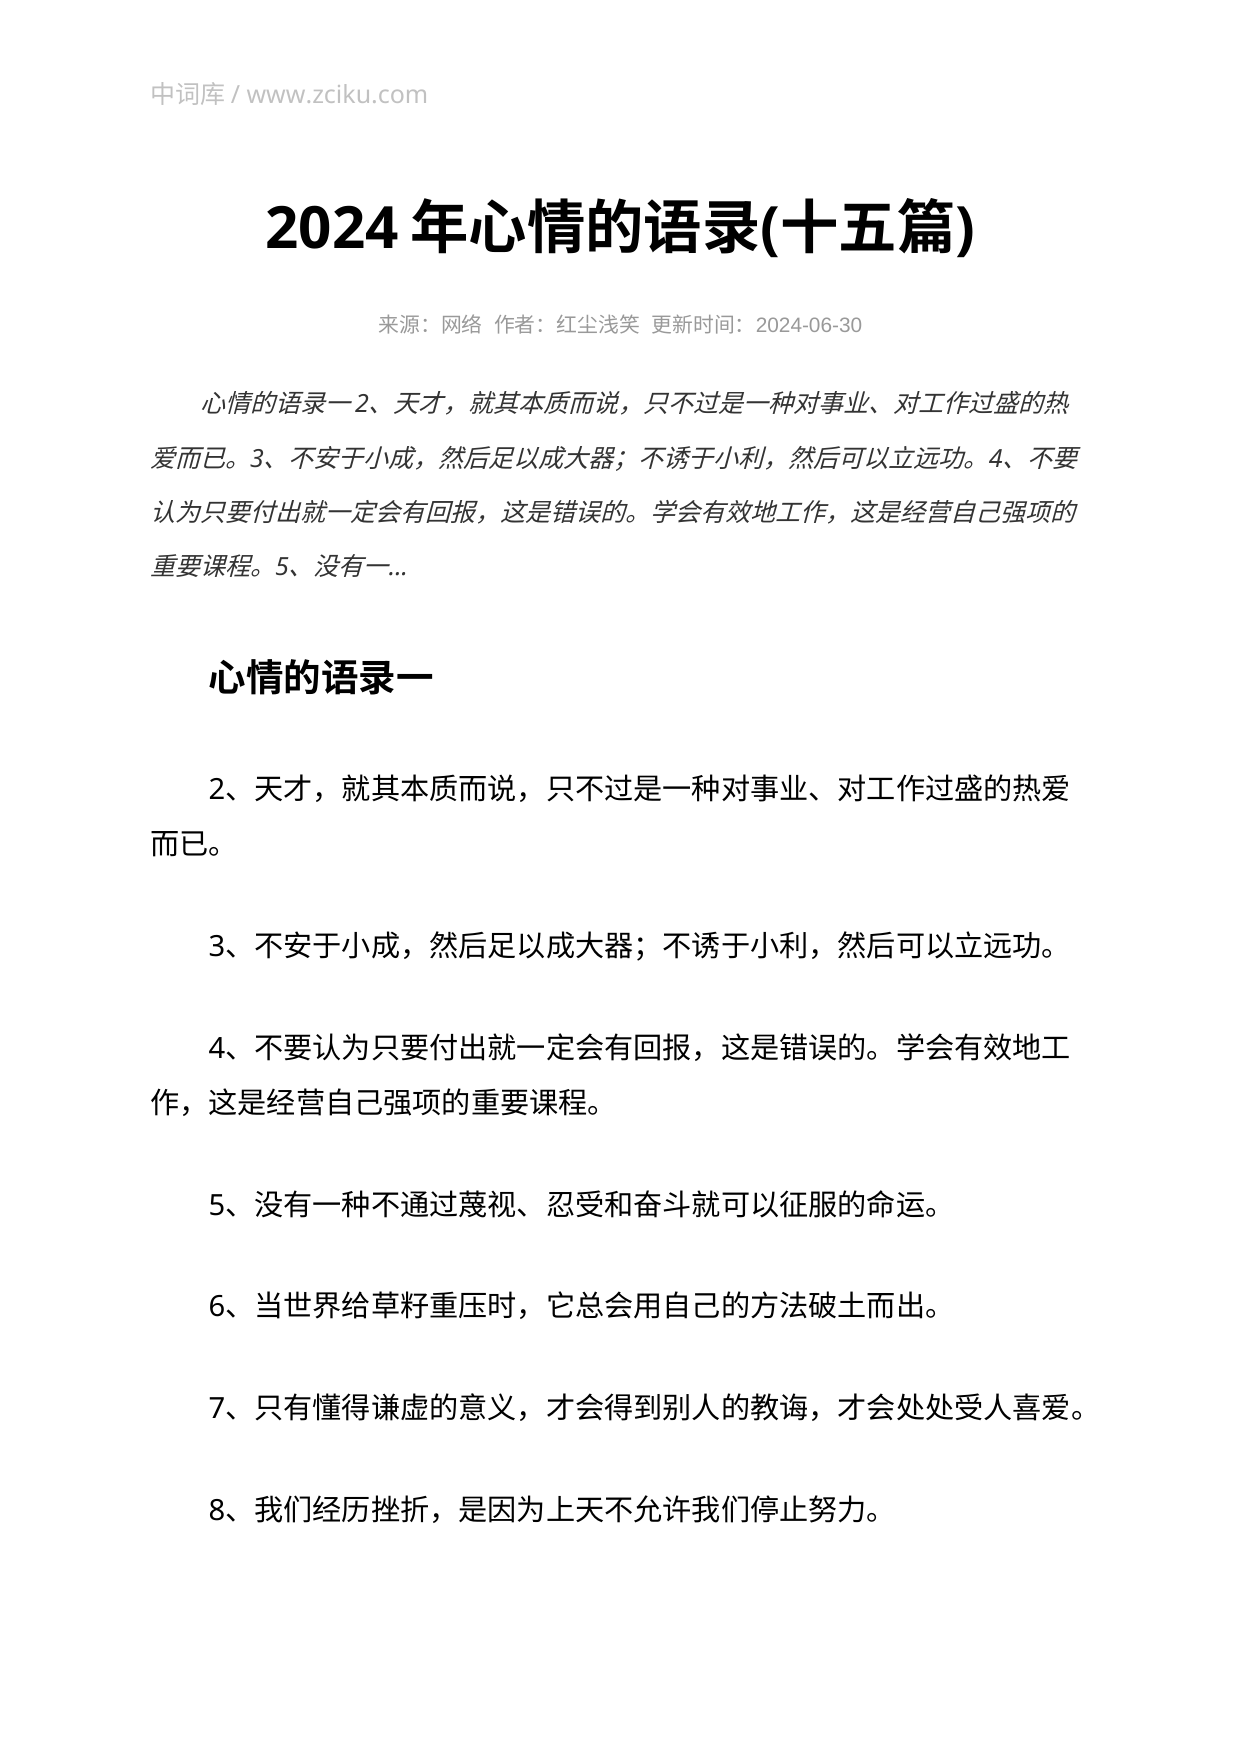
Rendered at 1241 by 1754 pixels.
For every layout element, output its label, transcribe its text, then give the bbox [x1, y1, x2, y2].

text 4、不要认为只要付出就一定会有回报，这是错误的。学会有效地工作，这是经营自己强项的重要课程。 [150, 1024, 1090, 1122]
text 心情的语录一 [150, 648, 1090, 702]
text 心情的语录一2、天才，就其本质而说，只不过是一种对事业、对工作过盛的热爱而已。3、不安于小成，然后足以成大器；不诱于小利，然后可以立远功。4、不要认为只要付出就一定会有回报，这是错误的。学会有效地工作，这是经营自己强项的重要课程。5、没有一... [150, 384, 1090, 583]
text 来源：网络 作者：红尘浅笑 更新时间：2024-06-30 [150, 313, 1090, 337]
text 7、只有懂得谦虚的意义，才会得到别人的教诲，才会处处受人喜爱。 [150, 1385, 1090, 1427]
text 2、天才，就其本质而说，只不过是一种对事业、对工作过盛的热爱而已。 [150, 766, 1090, 863]
text 3、不安于小成，然后足以成大器；不诱于小利，然后可以立远功。 [150, 922, 1090, 965]
subtitle 2024年心情的语录(十五篇) [150, 181, 1090, 266]
text 8、我们经历挫折，是因为上天不允许我们停止努力。 [150, 1487, 1090, 1529]
text 6、当世界给草籽重压时，它总会用自己的方法破土而出。 [150, 1283, 1090, 1325]
text 5、没有一种不通过蔑视、忍受和奋斗就可以征服的命运。 [150, 1181, 1090, 1223]
